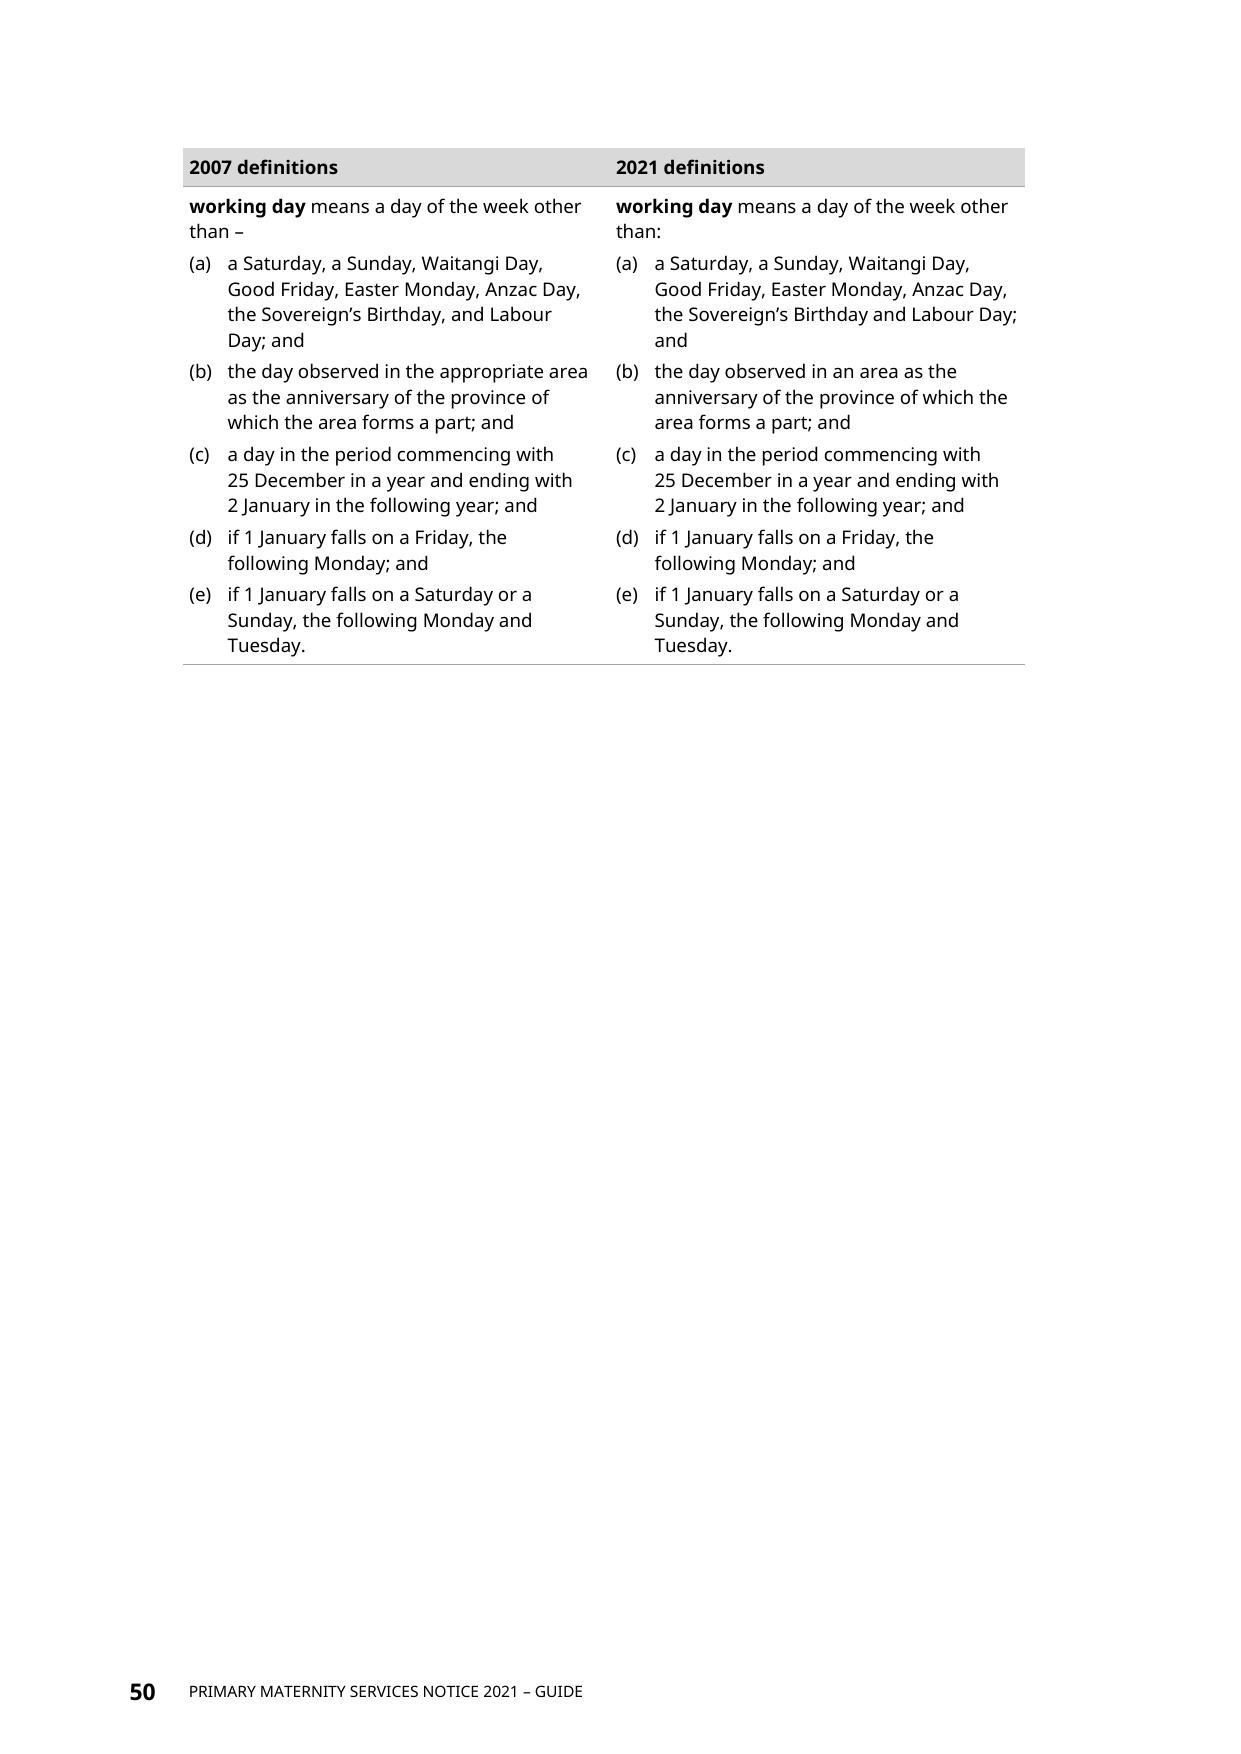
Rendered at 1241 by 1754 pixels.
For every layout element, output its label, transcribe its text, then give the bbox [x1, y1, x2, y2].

table_header 2007 definitions [183, 148, 604, 186]
table_header 2021 definitions [604, 148, 1025, 186]
table_cell working day means a day of the week other than: (a) a Saturday, a Sunday, Waitangi Day, Good Friday, Easter Monday, Anzac Day, the Sovereign’s Birthday and Labour Day; and (b) the day observed in an area as the anniversary of the province of which the area forms a part; and (c) a day in the period commencing with 25 December in a year and ending with 2 January in the following year; and (d) if 1 January falls on a Friday, the following Monday; and (e) if 1 January falls on a Saturday or a Sunday, the following Monday and Tuesday. [604, 187, 1025, 664]
table_cell working day means a day of the week other than – (a) a Saturday, a Sunday, Waitangi Day, Good Friday, Easter Monday, Anzac Day, the Sovereign’s Birthday, and Labour Day; and (b) the day observed in the appropriate area as the anniversary of the province of which the area forms a part; and (c) a day in the period commencing with 25 December in a year and ending with 2 January in the following year; and (d) if 1 January falls on a Friday, the following Monday; and (e) if 1 January falls on a Saturday or a Sunday, the following Monday and Tuesday. [183, 187, 604, 664]
